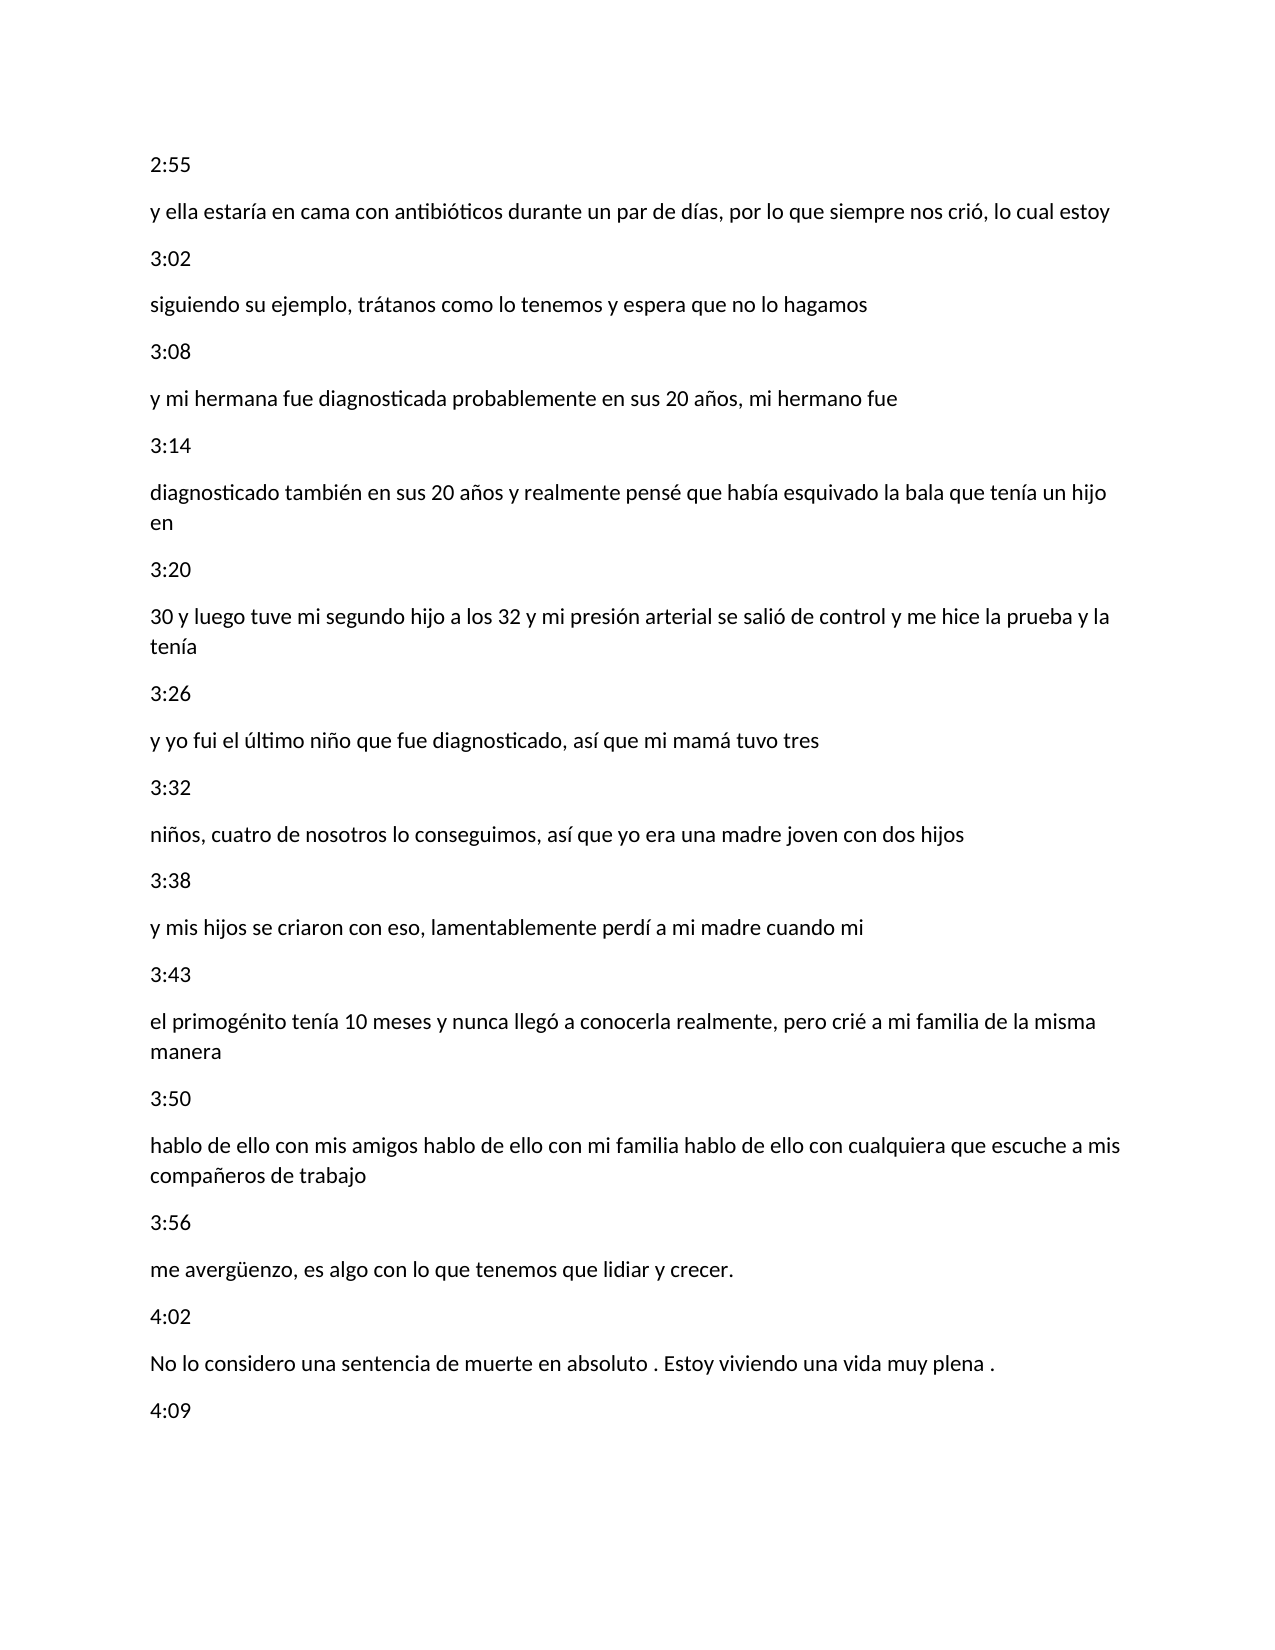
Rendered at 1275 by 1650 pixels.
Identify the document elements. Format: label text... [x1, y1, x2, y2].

text 3:56 [150, 1208, 1125, 1236]
text y yo fui el último niño que fue diagnosticado, así que mi mamá tuvo tres [150, 726, 1125, 754]
text y mis hijos se criaron con eso, lamentablemente perdí a mi madre cuando mi [150, 913, 1125, 942]
text hablo de ello con mis amigos hablo de ello con mi familia hablo de ello con cualquiera que escuche a mis compañeros de trabajo [150, 1131, 1125, 1189]
text siguiendo su ejemplo, trátanos como lo tenemos y espera que no lo hagamos [150, 291, 1125, 319]
text 4:02 [150, 1302, 1125, 1330]
text 3:02 [150, 244, 1125, 272]
text 30 y luego tuve mi segundo hijo a los 32 y mi presión arterial se salió de control y me hice la prueba y la tenía [150, 602, 1125, 660]
text No lo considero una sentencia de muerte en absoluto . Estoy viviendo una vida muy plena . [150, 1349, 1125, 1377]
text 2:55 [150, 150, 1125, 178]
text 3:20 [150, 555, 1125, 583]
text el primogénito tenía 10 meses y nunca llegó a conocerla realmente, pero crié a mi familia de la misma manera [150, 1007, 1125, 1066]
text 3:26 [150, 679, 1125, 707]
text 3:32 [150, 773, 1125, 801]
text y mi hermana fue diagnosticada probablemente en sus 20 años, mi hermano fue [150, 384, 1125, 412]
text 4:09 [150, 1396, 1125, 1424]
text 3:14 [150, 431, 1125, 459]
text 3:43 [150, 960, 1125, 988]
text 3:38 [150, 867, 1125, 895]
text me avergüenzo, es algo con lo que tenemos que lidiar y crecer. [150, 1255, 1125, 1283]
text niños, cuatro de nosotros lo conseguimos, así que yo era una madre joven con dos hijos [150, 820, 1125, 848]
text 3:08 [150, 337, 1125, 366]
text diagnosticado también en sus 20 años y realmente pensé que había esquivado la bala que tenía un hijo en [150, 478, 1125, 536]
text y ella estaría en cama con antibióticos durante un par de días, por lo que siempre nos crió, lo cual estoy [150, 197, 1125, 225]
text 3:50 [150, 1084, 1125, 1112]
